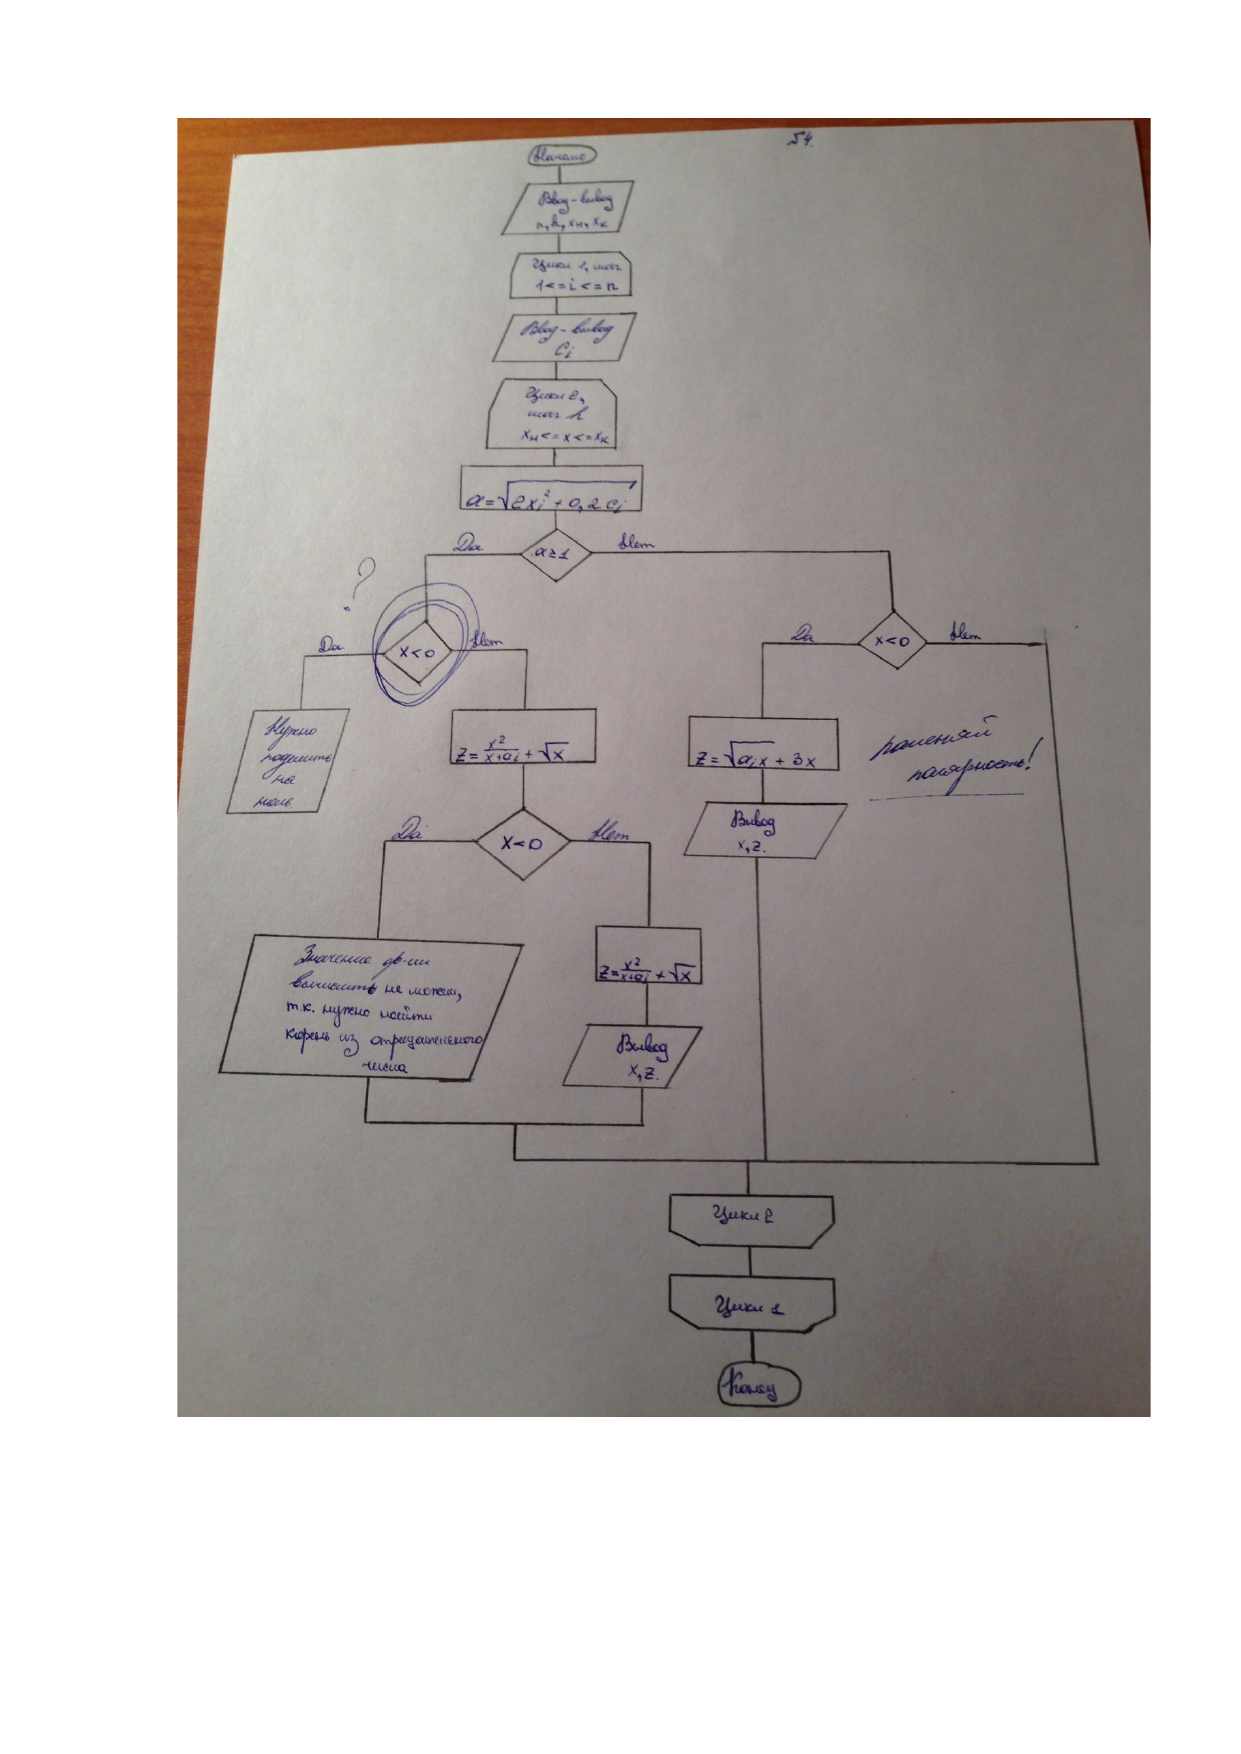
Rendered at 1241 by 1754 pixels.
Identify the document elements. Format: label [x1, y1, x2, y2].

picture [177, 118, 1151, 1417]
